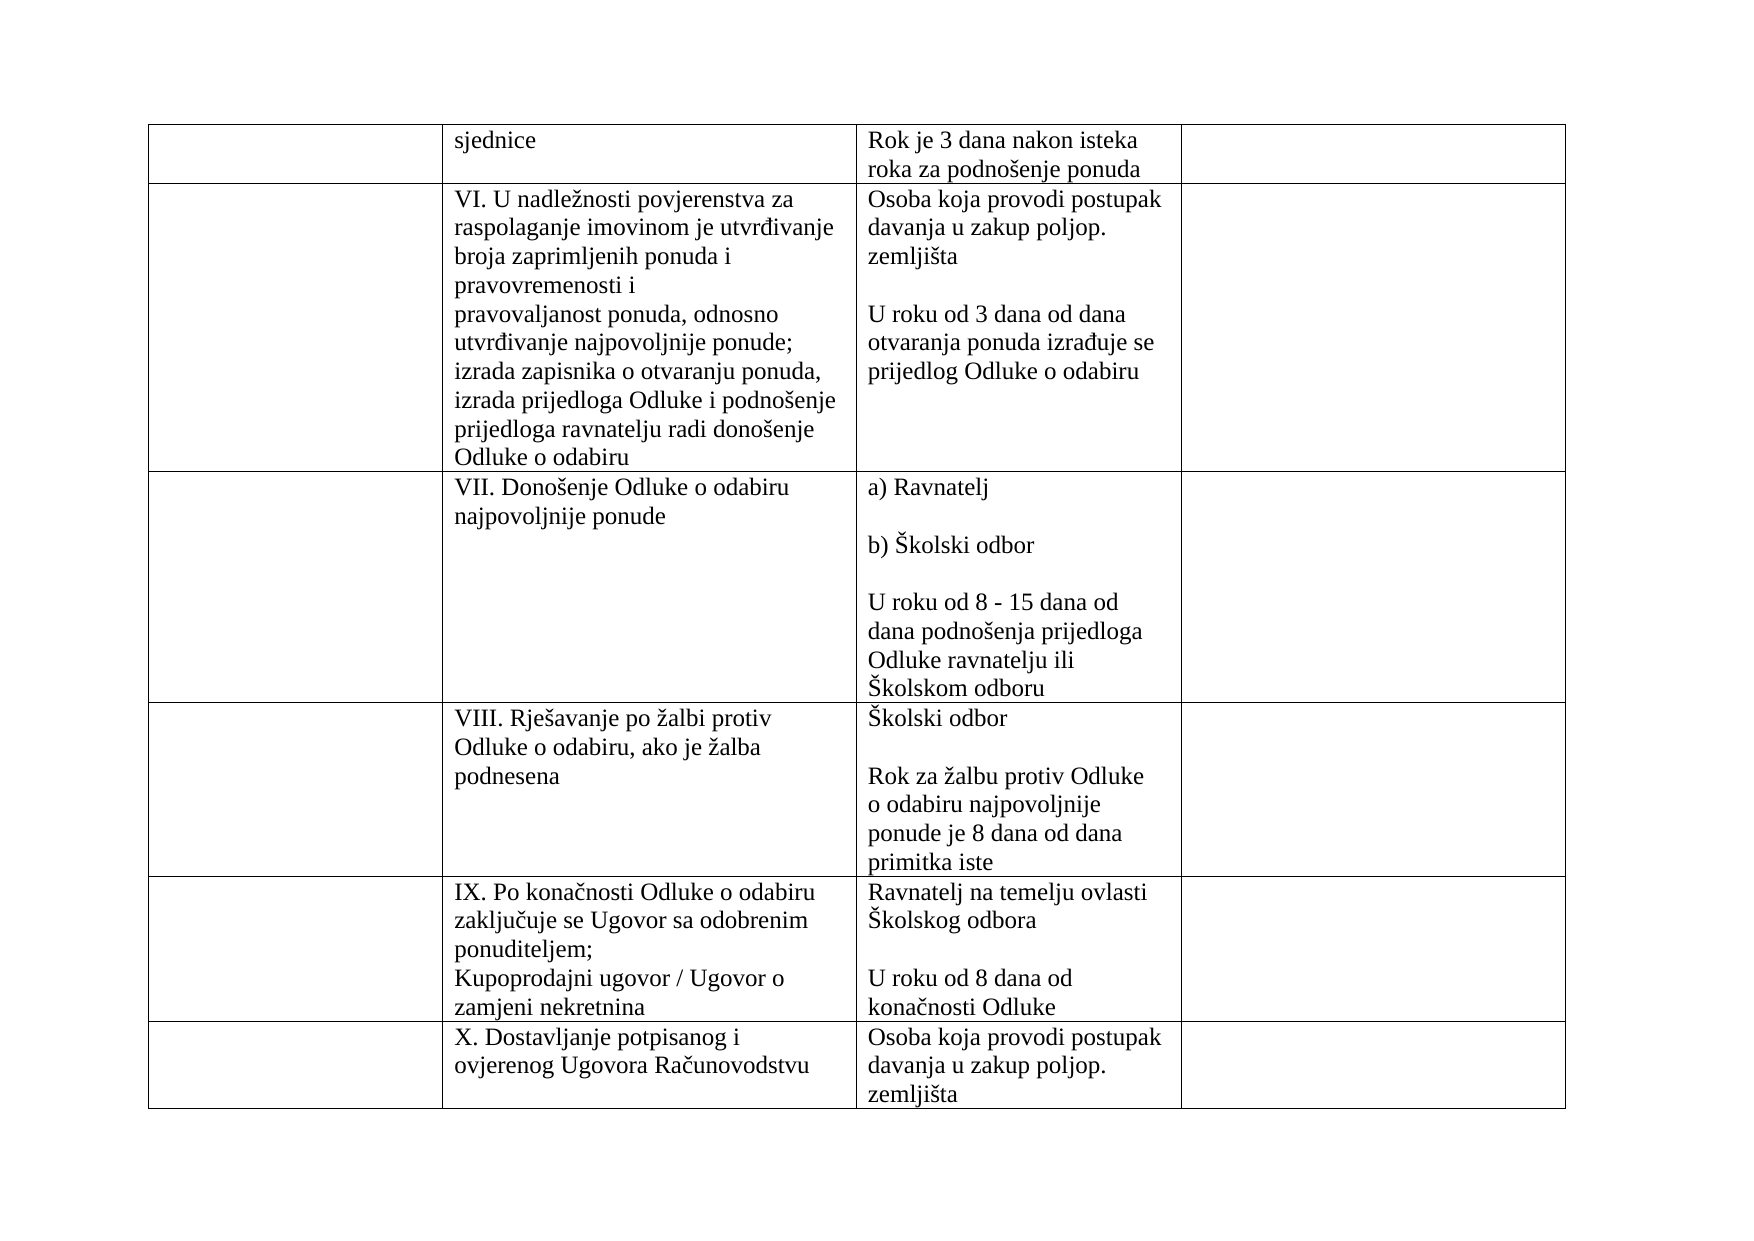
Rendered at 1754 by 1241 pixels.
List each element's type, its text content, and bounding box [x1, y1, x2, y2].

table_cell VIII. Rješavanje po žalbi protiv Odluke o odabiru, ako je žalba podnesena [443, 703, 856, 876]
table_cell [1182, 125, 1565, 183]
table_cell [1182, 184, 1565, 471]
table_cell Osoba koja provodi postupak davanja u zakup poljop. zemljišta U roku od 3 dana od dana otvaranja ponuda izrađuje se prijedlog Odluke o odabiru [857, 184, 1181, 471]
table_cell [857, 125, 1181, 183]
table_cell a) Ravnatelj b) Školski odbor U roku od 8 - 15 dana od dana podnošenja prijedloga Odluke ravnatelju ili Školskom odboru [857, 472, 1181, 702]
table_cell [149, 472, 442, 702]
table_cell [443, 1022, 856, 1108]
table_cell VII. Donošenje Odluke o odabiru najpovoljnije ponude [443, 472, 856, 702]
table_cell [857, 1022, 1181, 1108]
table_cell [1182, 703, 1565, 876]
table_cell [443, 125, 856, 183]
table_cell Školski odbor Rok za žalbu protiv Odluke o odabiru najpovoljnije ponude je 8 dana od dana primitka iste [857, 703, 1181, 876]
table_cell [1182, 1022, 1565, 1108]
table_cell [1182, 877, 1565, 1021]
table_cell IX. Po konačnosti Odluke o odabiru zaključuje se Ugovor sa odobrenim ponuditeljem; Kupoprodajni ugovor / Ugovor o zamjeni nekretnina [443, 877, 856, 1021]
table_cell Ravnatelj na temelju ovlasti Školskog odbora U roku od 8 dana od konačnosti Odluke [857, 877, 1181, 1021]
table_cell [1182, 472, 1565, 702]
table_cell VI. U nadležnosti povjerenstva za raspolaganje imovinom je utvrđivanje broja zaprimljenih ponuda i pravovremenosti i pravovaljanost ponuda, odnosno utvrđivanje najpovoljnije ponude; izrada zapisnika o otvaranju ponuda, izrada prijedloga Odluke i podnošenje prijedloga ravnatelju radi donošenje Odluke o odabiru [443, 184, 856, 471]
table_cell [149, 703, 442, 876]
table_cell [149, 877, 442, 1021]
table_cell [149, 184, 442, 471]
table_cell [149, 125, 442, 183]
table_cell [149, 1022, 442, 1108]
